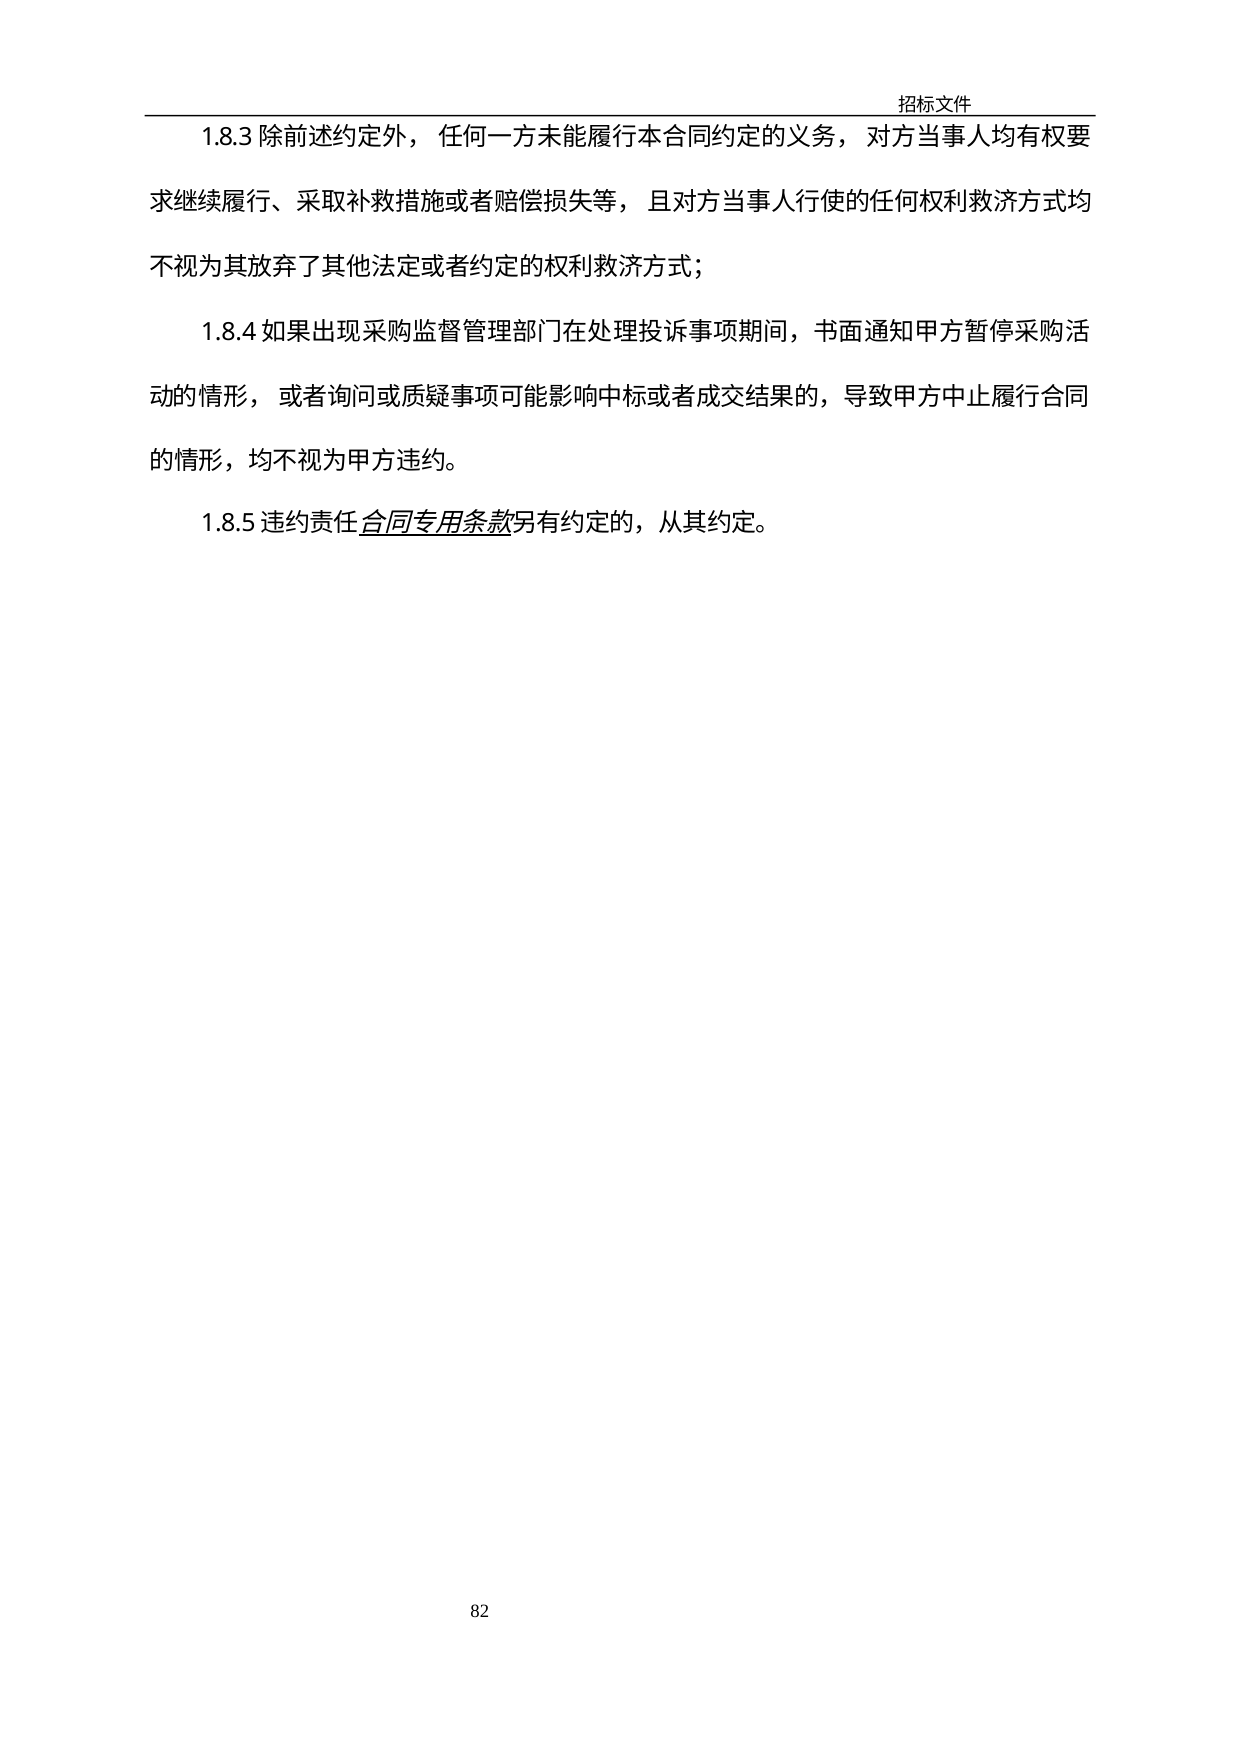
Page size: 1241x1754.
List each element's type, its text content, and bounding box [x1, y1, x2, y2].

text 1.8.3除前述约定外， 任何一方未能履行本合同约定的义务， 对方当事人均有权要求继续履行、采取补救措施或者赔偿损失等， 且对方当事人行使的任何权利救济方式均不视为其放弃了其他法定或者约定的权利救济方式； [149, 116, 1093, 282]
text 1.8.5违约责任合同专用条款另有约定的，从其约定。 [201, 506, 1096, 538]
text 1.8.4如果出现采购监督管理部门在处理投诉事项期间，书面通知甲方暂停采购活 动的情形， 或者询问或质疑事项可能影响中标或者成交结果的，导致甲方中止履行合同的情形，均不视为甲方违约。 [149, 311, 1093, 477]
